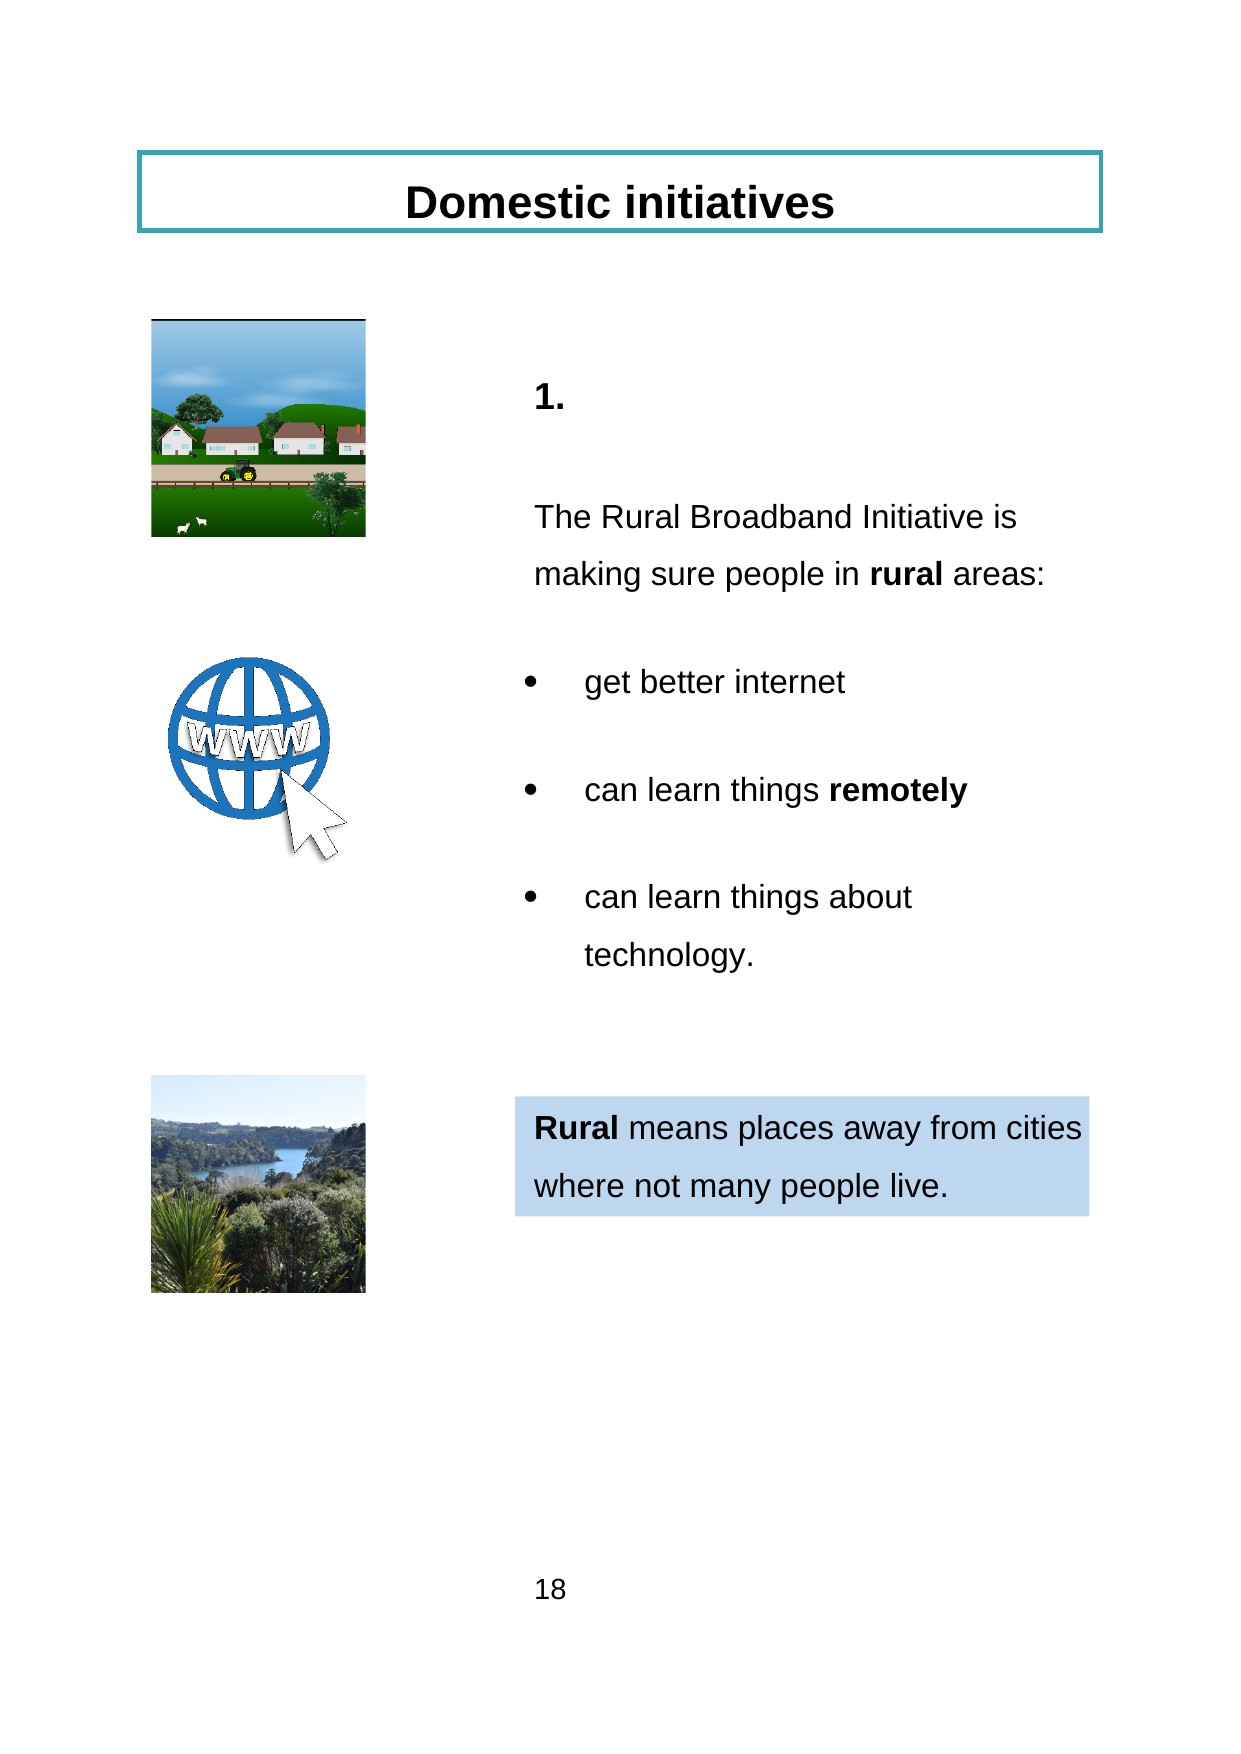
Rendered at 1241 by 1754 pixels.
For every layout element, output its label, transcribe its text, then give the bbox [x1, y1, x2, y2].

subtitle Domestic initiatives [142, 155, 1099, 228]
picture [150, 1075, 368, 1292]
picture [237, 649, 282, 866]
list can learn things about technology. [525, 878, 1090, 974]
picture [212, 319, 307, 535]
list get better internet [525, 662, 1090, 701]
text The Rural Broadband Initiative is making sure people in rural areas: [534, 497, 1090, 593]
list can learn things remotely [525, 770, 1090, 808]
subtitle 1. [534, 374, 1090, 418]
text Rural means places away from cities where not many people live. [534, 1108, 1090, 1204]
